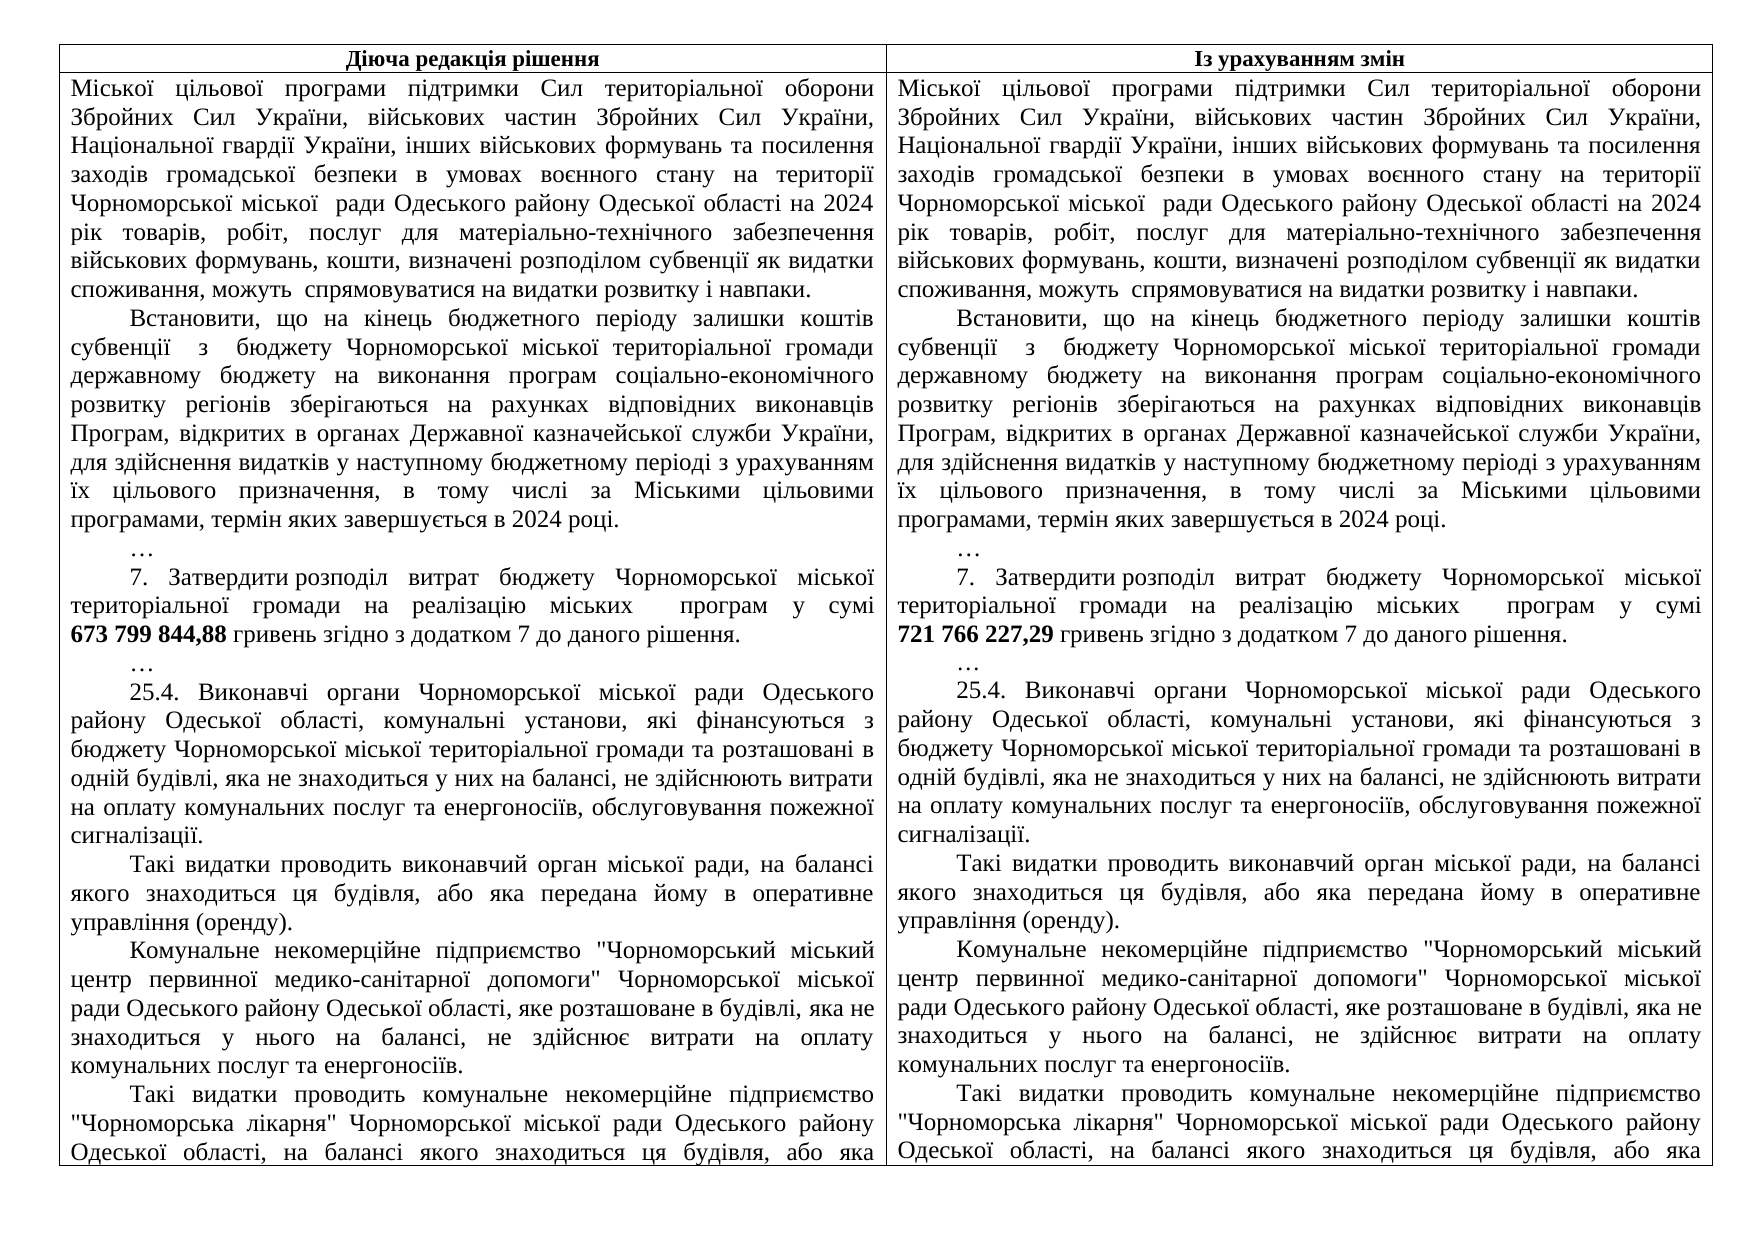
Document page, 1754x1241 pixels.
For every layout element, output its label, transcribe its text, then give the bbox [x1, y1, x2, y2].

table_header Діюча редакція рішення [60, 45, 886, 72]
table_header Із урахуванням змін [887, 45, 1712, 72]
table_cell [60, 73, 886, 1165]
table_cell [887, 73, 1712, 1165]
